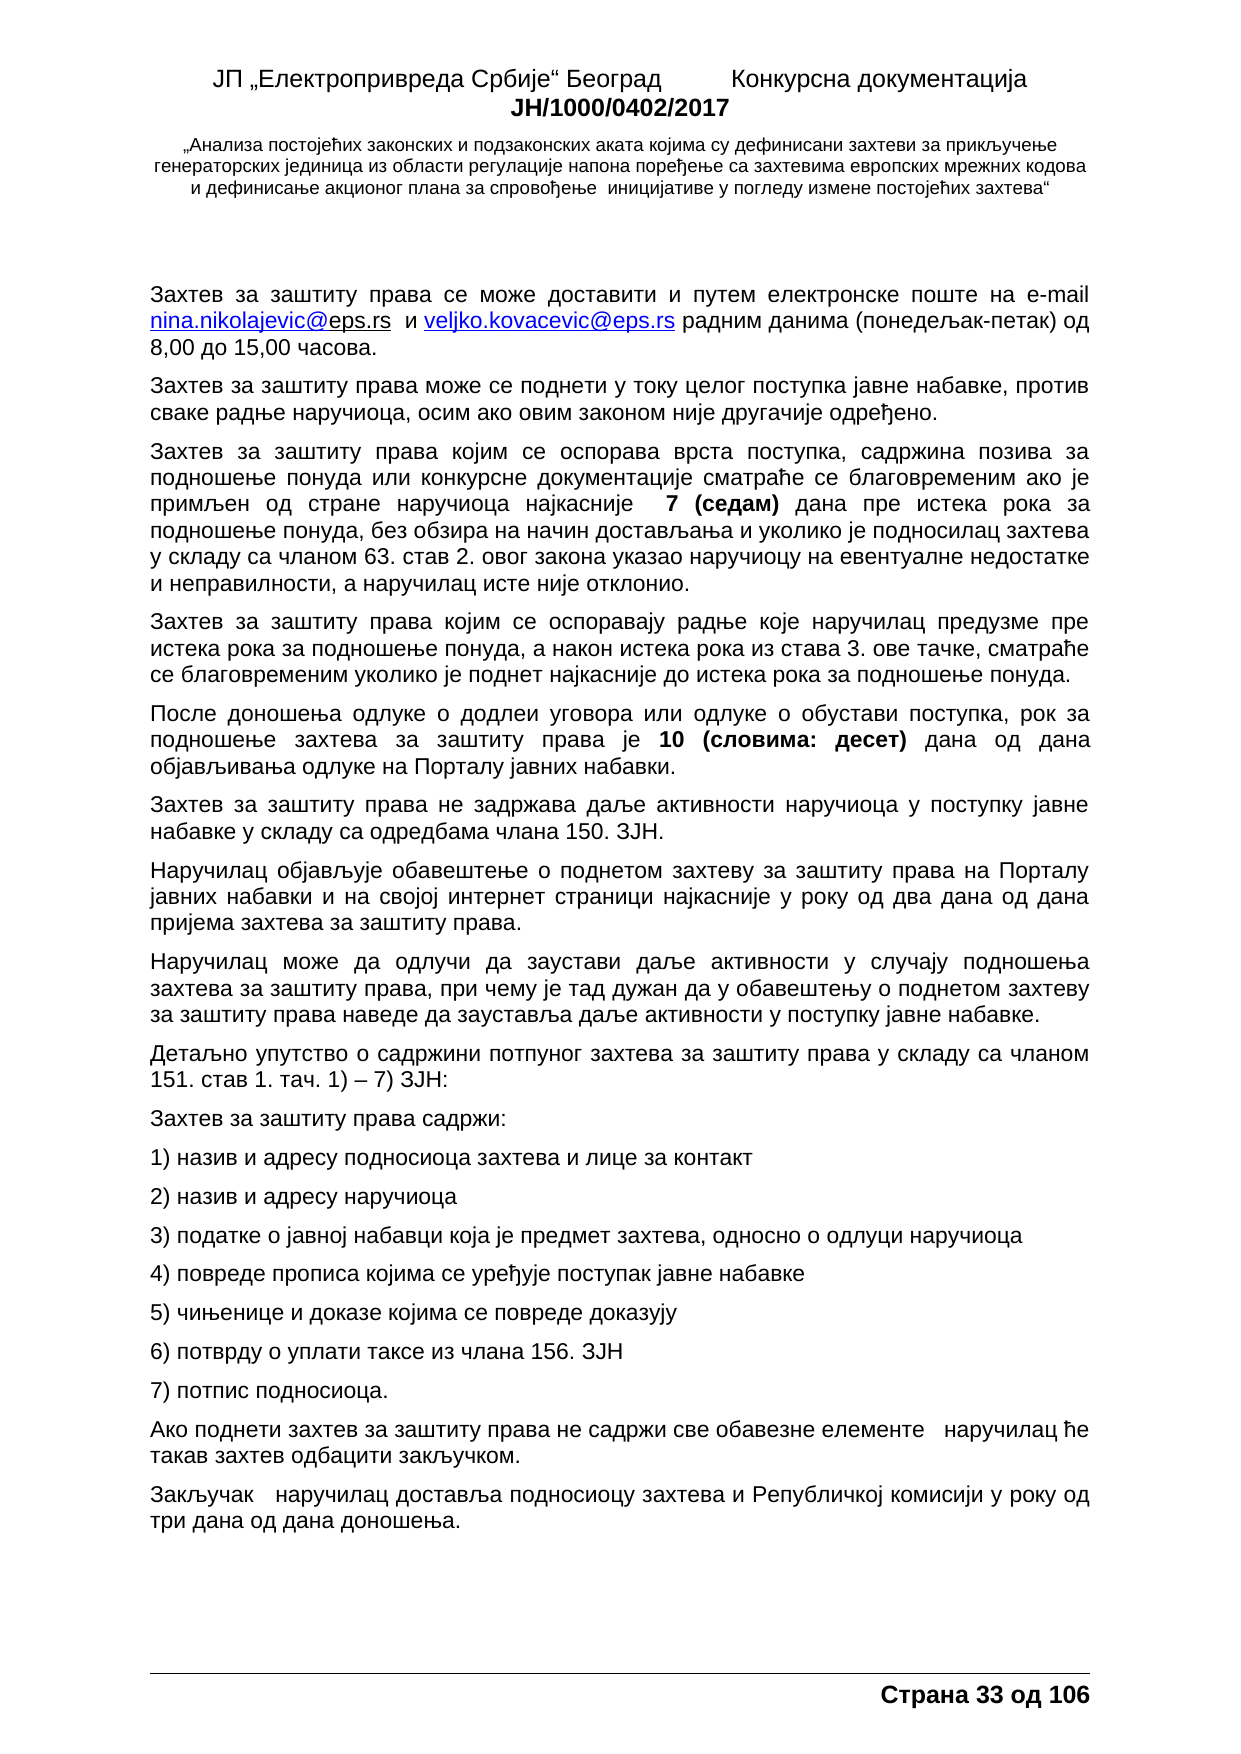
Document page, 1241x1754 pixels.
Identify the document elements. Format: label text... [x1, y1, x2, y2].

text Захтев за заштиту права којим се оспоравају радње које наручилац предузме пре истека рока за подношење понуда, а након истека рока из става 3. ове тачке, сматраће се благовременим уколико је поднет најкасније до истека рока за подношење понуда. [150, 608, 1090, 687]
text Ако поднети захтев за заштиту права не садржи све обавезне елементе наручилац ће такав захтев одбацити закључком. [150, 1416, 1090, 1468]
text 7) потпис подносиоца. [150, 1377, 1090, 1403]
text Захтев за заштиту права садржи: [150, 1105, 1090, 1131]
text 5) чињенице и доказе којима се повреде доказују [150, 1299, 1090, 1326]
text Закључак наручилац доставља подносиоцу захтева и Републичкој комисији у року од три дана од дана доношења. [150, 1481, 1090, 1534]
text Захтев за заштиту права се може доставити и путем електронске поште на e-mail nina.nikolajevic@eps.rs и veljko.kovacevic@eps.rs радним данима (понедељак-петак) од 8,00 до 15,00 часова. [150, 281, 1090, 360]
text Наручилац објављује обавештење о поднетом захтеву за заштиту права на Порталу јавних набавки и на својој интернет страници најкасније у року од два дана од дана пријема захтева за заштиту права. [150, 857, 1090, 936]
text 6) потврду о уплати таксе из члана 156. ЗЈН [150, 1338, 1090, 1364]
text 2) назив и адресу наручиоца [150, 1183, 1090, 1209]
text После доношења одлуке о додлеи уговора или одлуке о обустави поступка, рок за подношење захтева за заштиту права је 10 (словима: десет) дана од дана објављивања одлуке на Порталу јавних набавки. [150, 700, 1090, 779]
text 3) податке о јавној набавци која је предмет захтева, односно о одлуци наручиоца [150, 1222, 1090, 1248]
text Детаљно упутство о садржини потпуног захтева за заштиту права у складу са чланом 151. став 1. тач. 1) – 7) ЗЈН: [150, 1040, 1090, 1092]
text 4) повреде прописа којима се уређује поступак јавне набавке [150, 1260, 1090, 1287]
text 1) назив и адресу подносиоца захтева и лице за контакт [150, 1144, 1090, 1170]
text Захтев за заштиту права не задржава даље активности наручиоца у поступку јавне набавке у складу са одредбама члана 150. ЗЈН. [150, 791, 1090, 844]
text Захтев за заштиту права може се поднети у току целог поступка јавне набавке, против сваке радње наручиоца, осим ако овим законом није другачије одређено. [150, 372, 1090, 425]
text Захтев за заштиту права којим се оспорава врста поступка, садржина позива за подношење понуда или конкурсне документације сматраће се благовременим ако је примљен од стране наручиоца најкасније 7 (седам) дана пре истека рока за подношење понуда, без обзира на начин достављања и уколико је подносилац захтева у складу са чланом 63. став 2. овог закона указао наручиоцу на евентуалне недостатке и неправилности, а наручилац исте није отклонио. [150, 438, 1090, 596]
text Наручилац може да одлучи да заустави даље активности у случају подношења захтева за заштиту права, при чему је тад дужан да у обавештењу о поднетом захтеву за заштиту права наведе да зауставља даље активности у поступку јавне набавке. [150, 948, 1090, 1027]
